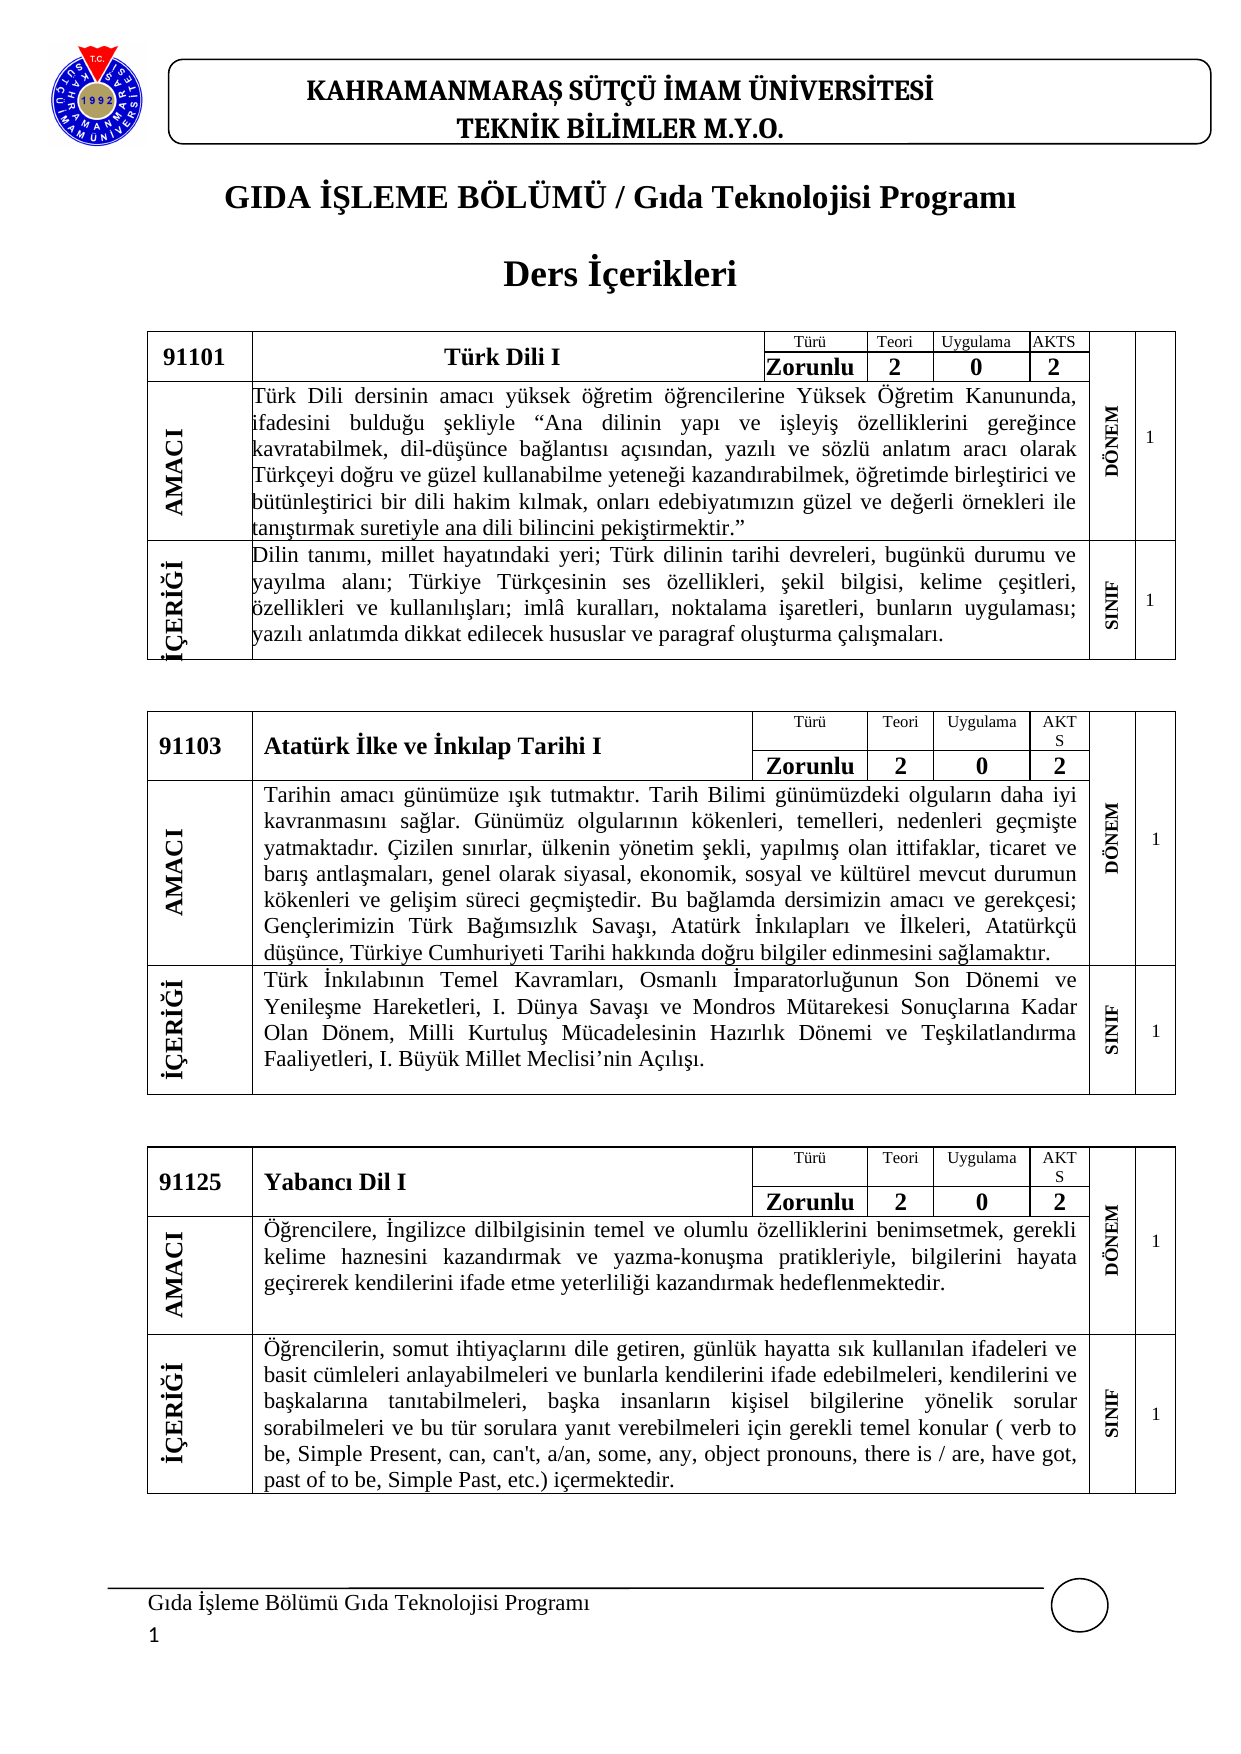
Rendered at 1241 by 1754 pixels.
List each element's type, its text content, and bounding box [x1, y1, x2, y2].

table_header Türk Dili I [253, 332, 764, 381]
table_header Türü [765, 332, 867, 351]
table_cell AMACI [148, 1217, 252, 1334]
table_header 91103 [148, 712, 252, 780]
table_cell 1 [1136, 541, 1175, 658]
table_header 1 [1136, 332, 1175, 540]
table_cell 2 [1031, 1187, 1089, 1216]
table_cell SINIF [1090, 1335, 1135, 1493]
table_header Türü [753, 1148, 867, 1186]
table_header Uygulama [934, 1148, 1029, 1186]
table_header Teori [868, 712, 933, 750]
table_cell Zorunlu [753, 751, 867, 780]
table_cell 1 [1136, 966, 1175, 1094]
table_cell Tarihin amacı günümüze ışık tutmaktır. Tarih Bilimi günümüzdeki olguların daha iyi kavranmasını sağlar. Günümüz olgularının kökenleri, temelleri, nedenleri geçmişte yatmaktadır. Çizilen sınırlar, ülkenin yönetim şekli, yapılmış olan ittifaklar, ticaret ve barış antlaşmaları, genel olarak siyasal, ekonomik, sosyal ve kültürel mevcut durumun kökenleri ve gelişim süreci geçmiştedir. Bu bağlamda dersimizin amacı ve gerekçesi; Gençlerimizin Türk Bağımsızlık Savaşı, Atatürk İnkılapları ve İlkeleri, Atatürkçü düşünce, Türkiye Cumhuriyeti Tarihi hakkında doğru bilgiler edinmesini sağlamaktır. [253, 781, 1089, 965]
table_header Uygulama [934, 712, 1029, 750]
table_cell Öğrencilerin, somut ihtiyaçlarını dile getiren, günlük hayatta sık kullanılan ifadeleri ve basit cümleleri anlayabilmeleri ve bunlarla kendilerini ifade edebilmeleri, kendilerini ve başkalarına tanıtabilmeleri, başka insanların kişisel bilgilerine yönelik sorular sorabilmeleri ve bu tür sorulara yanıt verebilmeleri için gerekli temel konular ( verb to be, Simple Present, can, can't, a/an, some, any, object pronouns, there is / are, have got, past of to be, Simple Past, etc.) içermektedir. [253, 1335, 1089, 1493]
table_cell Öğrencilere, İngilizce dilbilgisinin temel ve olumlu özelliklerini benimsetmek, gerekli kelime haznesini kazandırmak ve yazma-konuşma pratikleriyle, bilgilerini hayata geçirerek kendilerini ifade etme yeterliliği kazandırmak hedeflenmektedir. [253, 1217, 1089, 1334]
table_cell AMACI [148, 781, 252, 965]
table_cell 0 [934, 353, 1029, 381]
table_cell İÇERİĞİ [148, 966, 252, 1094]
table_header Teori [868, 332, 933, 351]
table_header DÖNEM [1090, 332, 1135, 540]
table_cell 0 [934, 751, 1029, 780]
table_header 91125 [148, 1148, 252, 1216]
table_header AKTS [1031, 332, 1089, 351]
table_header Atatürk İlke ve İnkılap Tarihi I [253, 712, 752, 780]
table_header 1 [1136, 1148, 1175, 1334]
table_cell 2 [868, 353, 933, 381]
table_header DÖNEM [1090, 712, 1135, 965]
table_cell 2 [868, 1187, 933, 1216]
table_cell 2 [1031, 751, 1089, 780]
table_header Teori [868, 1148, 933, 1186]
table_cell 1 [1136, 1335, 1175, 1493]
table_cell İÇERİĞİ [148, 541, 252, 658]
table_cell Dilin tanımı, millet hayatındaki yeri; Türk dilinin tarihi devreleri, bugünkü durumu ve yayılma alanı; Türkiye Türkçesinin ses özellikleri, şekil bilgisi, kelime çeşitleri, özellikleri ve kullanılışları; imlâ kuralları, noktalama işaretleri, bunların uygulaması; yazılı anlatımda dikkat edilecek hususlar ve paragraf oluşturma çalışmaları. [253, 541, 1089, 658]
table_header 1 [1136, 712, 1175, 965]
table_cell Zorunlu [753, 1187, 867, 1216]
table_cell 0 [934, 1187, 1029, 1216]
table_cell SINIF [1090, 541, 1135, 658]
table_cell AMACI [148, 382, 252, 540]
table_cell 2 [868, 751, 933, 780]
text GIDA İŞLEME BÖLÜMÜ / Gıda Teknolojisi Programı [148, 177, 1093, 216]
table_cell 2 [1031, 353, 1089, 381]
table_cell İÇERİĞİ [148, 1335, 252, 1493]
picture [46, 43, 148, 147]
table_header AKTS [1031, 1148, 1089, 1186]
table_header 91101 [148, 332, 252, 381]
table_cell Türk İnkılabının Temel Kavramları, Osmanlı İmparatorluğunun Son Dönemi ve Yenileşme Hareketleri, I. Dünya Savaşı ve Mondros Mütarekesi Sonuçlarına Kadar Olan Dönem, Milli Kurtuluş Mücadelesinin Hazırlık Dönemi ve Teşkilatlandırma Faaliyetleri, I. Büyük Millet Meclisi’nin Açılışı. [253, 966, 1089, 1094]
table_cell SINIF [1090, 966, 1135, 1094]
table_header Türü [753, 712, 867, 750]
table_cell Zorunlu [765, 353, 867, 381]
table_cell Türk Dili dersinin amacı yüksek öğretim öğrencilerine Yüksek Öğretim Kanununda, ifadesini bulduğu şekliyle “Ana dilinin yapı ve işleyiş özelliklerini gereğince kavratabilmek, dil-düşünce bağlantısı açısından, yazılı ve sözlü anlatım aracı olarak Türkçeyi doğru ve güzel kullanabilme yeteneği kazandırabilmek, öğretimde birleştirici ve bütünleştirici bir dili hakim kılmak, onları edebiyatımızın güzel ve değerli örnekleri ile tanıştırmak suretiyle ana dili bilincini pekiştirmektir.” [253, 382, 1089, 540]
table_header AKTS [1031, 712, 1089, 750]
table_header DÖNEM [1090, 1148, 1135, 1334]
text Ders İçerikleri [148, 251, 1093, 294]
table_header Yabancı Dil I [253, 1148, 752, 1216]
table_header Uygulama [934, 332, 1029, 351]
